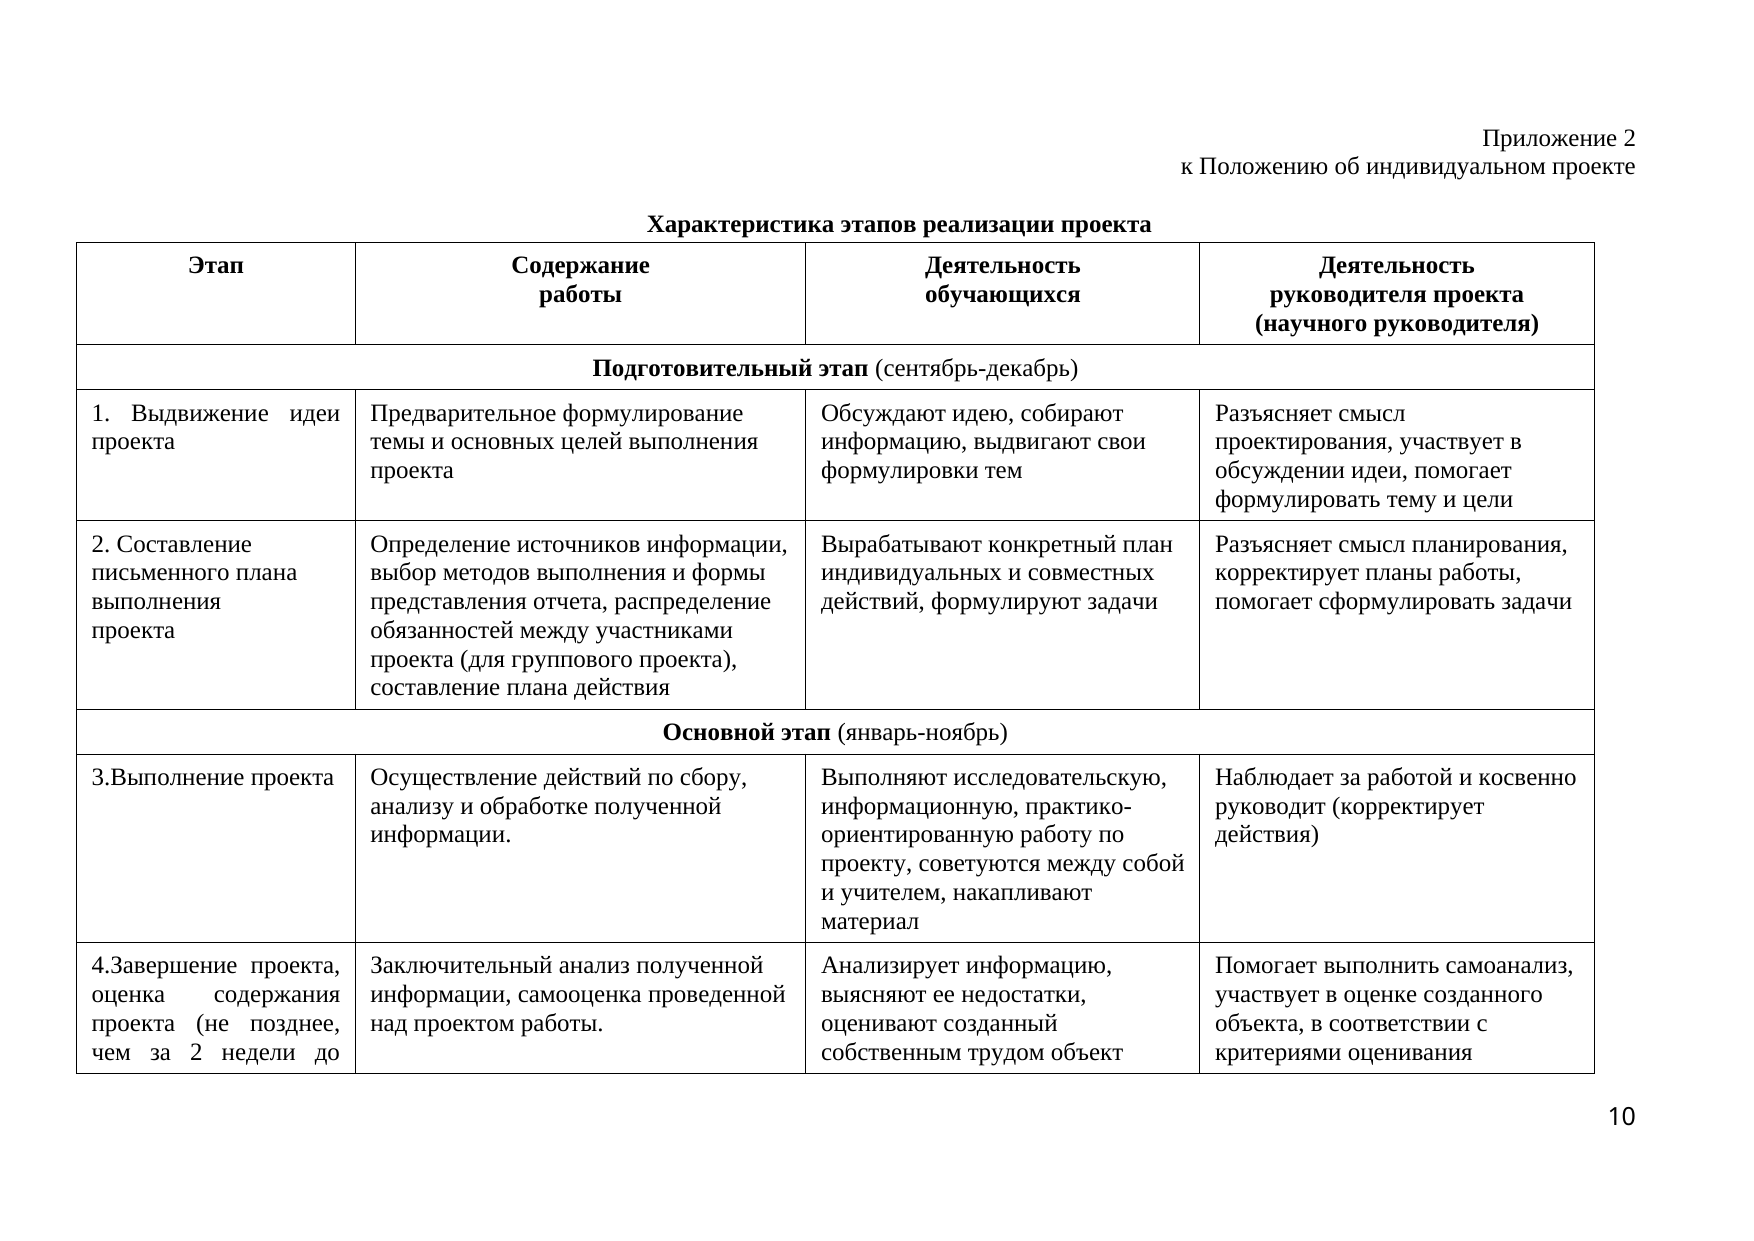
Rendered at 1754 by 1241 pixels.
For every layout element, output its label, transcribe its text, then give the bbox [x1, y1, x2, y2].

text Приложение 2 [118, 123, 1636, 151]
table_cell Разъясняет смысл планирования, корректирует планы работы, помогает сформулировать задачи [1200, 521, 1594, 709]
table_cell 2. Составление письменного плана выполнения проекта [77, 521, 355, 709]
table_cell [806, 943, 1199, 1073]
text к Положению об индивидуальном проекте [118, 151, 1636, 180]
table_cell Наблюдает за работой и косвенно руководит (корректирует действия) [1200, 755, 1594, 942]
text Характеристика этапов реализации проекта [118, 209, 1636, 238]
table_cell Разъясняет смысл проектирования, участвует в обсуждении идеи, помогает формулировать тему и цели [1200, 390, 1594, 520]
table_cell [77, 943, 355, 1073]
table_header Содержание работы [356, 243, 805, 344]
table_header Этап [77, 243, 355, 344]
table_cell Осуществление действий по сбору, анализу и обработке полученной информации. [356, 755, 805, 942]
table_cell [356, 943, 805, 1073]
table_cell 3.Выполнение проекта [77, 755, 355, 942]
table_cell Вырабатывают конкретный план индивидуальных и совместных действий, формулируют задачи [806, 521, 1199, 709]
table_cell Определение источников информации, выбор методов выполнения и формы представления отчета, распределение обязанностей между участниками проекта (для группового проекта), составление плана действия [356, 521, 805, 709]
table_cell Предварительное формулирование темы и основных целей выполнения проекта [356, 390, 805, 520]
table_cell Основной этап (январь-ноябрь) [77, 710, 1594, 753]
table_header Деятельность руководителя проекта (научного руководителя) [1200, 243, 1594, 344]
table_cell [1200, 943, 1594, 1073]
table_cell Подготовительный этап (сентябрь-декабрь) [77, 345, 1594, 389]
table_cell Обсуждают идею, собирают информацию, выдвигают свои формулировки тем [806, 390, 1199, 520]
table_cell Выполняют исследовательскую, информационную, практико-ориентированную работу по проекту, советуются между собой и учителем, накапливают материал [806, 755, 1199, 942]
table_cell 1. Выдвижение идеи проекта [77, 390, 355, 520]
table_header Деятельность обучающихся [806, 243, 1199, 344]
